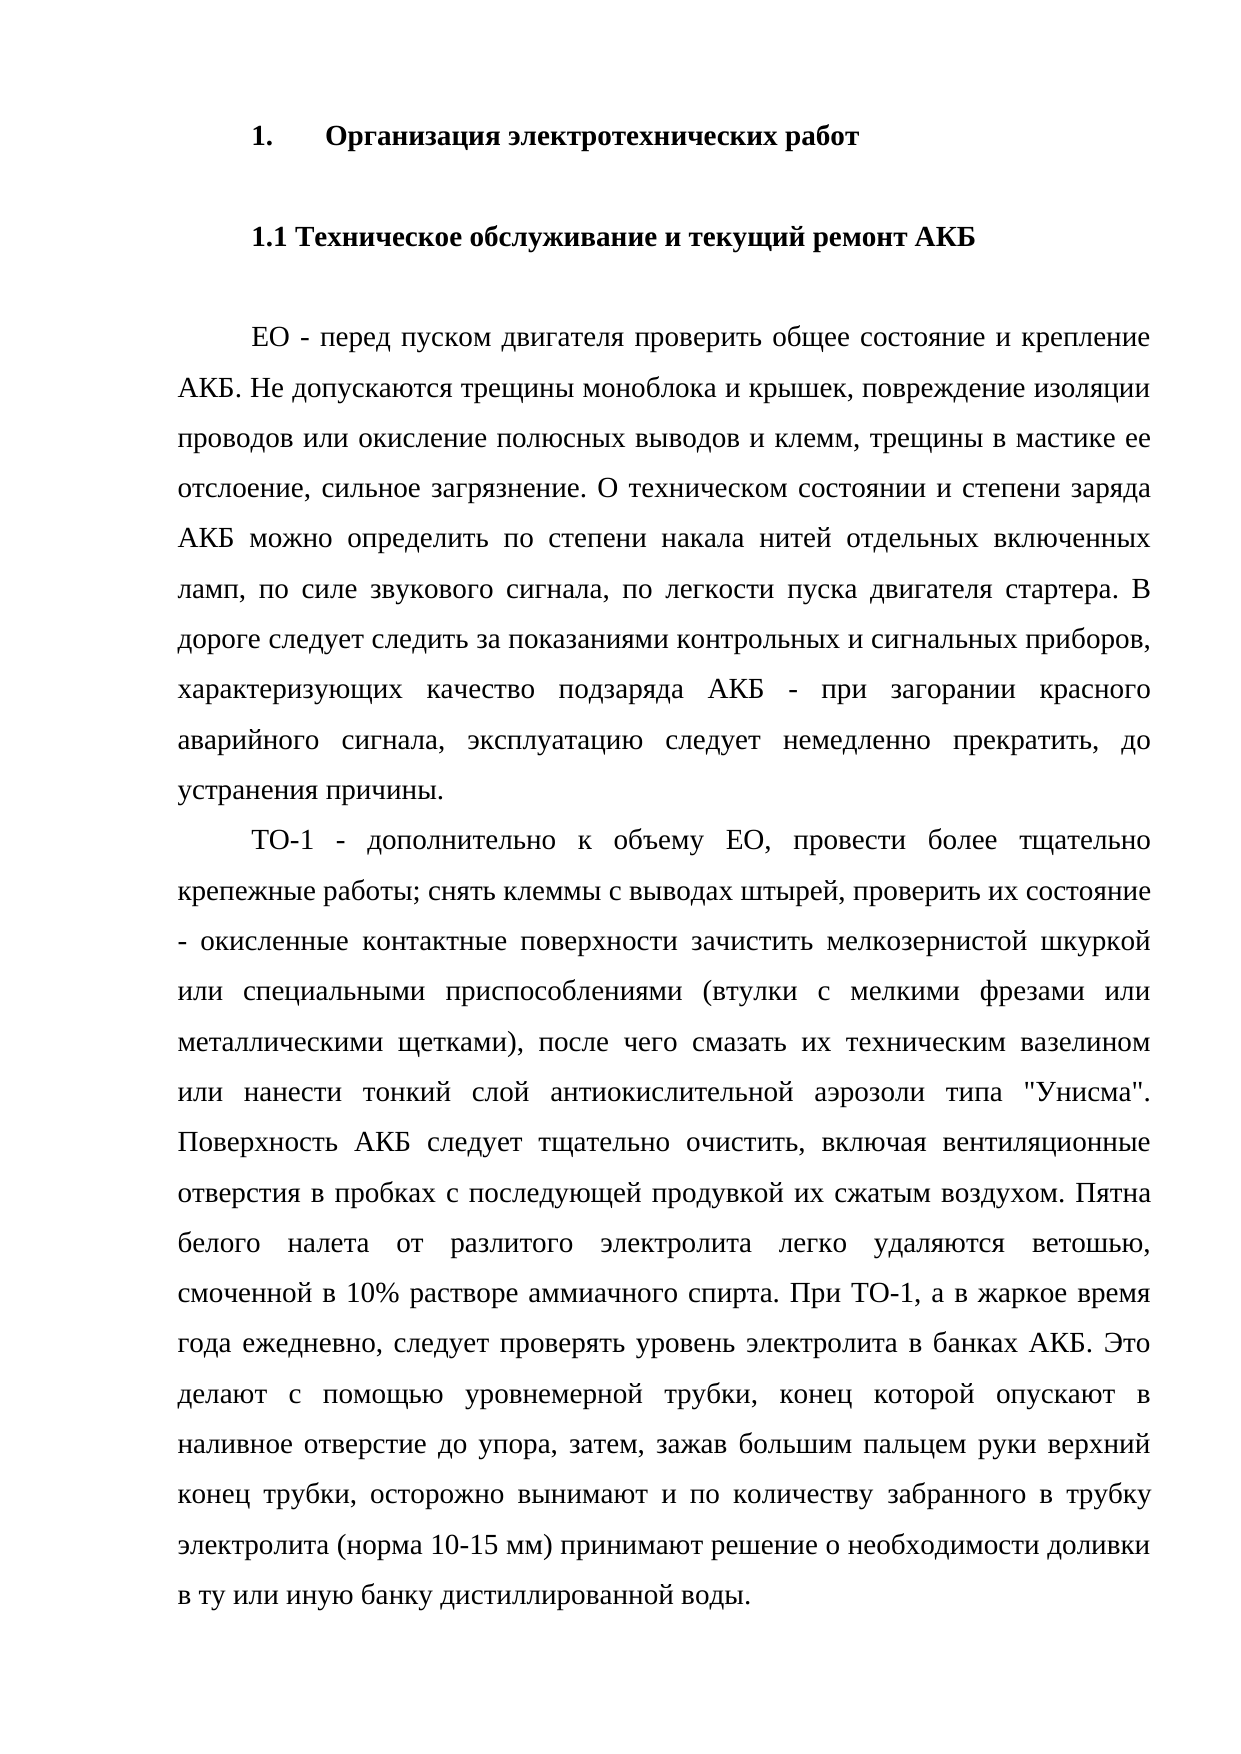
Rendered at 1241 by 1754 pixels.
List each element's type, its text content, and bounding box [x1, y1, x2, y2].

text ЕО - перед пуском двигателя проверить общее состояние и крепление АКБ. Не допускаются трещины моноблока и крышек, повреждение изоляции проводов или окисление полюсных выводов и клемм, трещины в мастике ее отслоение, сильное загрязнение. О техническом состоянии и степени заряда АКБ можно определить по степени накала нитей отдельных включенных ламп, по силе звукового сигнала, по легкости пуска двигателя стартера. В дороге следует следить за показаниями контрольных и сигнальных приборов, характеризующих качество подзаряда АКБ - при загорании красного аварийного сигнала, эксплуатацию следует немедленно прекратить, до устранения причины. [177, 319, 1152, 806]
text ТО-1 - дополнительно к объему ЕО, провести более тщательно крепежные работы; снять клеммы с выводах штырей, проверить их состояние - окисленные контактные поверхности зачистить мелкозернистой шкуркой или специальными приспособлениями (втулки с мелкими фрезами или металлическими щетками), после чего смазать их техническим вазелином или нанести тонкий слой антиокислительной аэрозоли типа "Унисма". Поверхность АКБ следует тщательно очистить, включая вентиляционные отверстия в пробках с последующей продувкой их сжатым воздухом. Пятна белого налета от разлитого электролита легко удаляются ветошью, смоченной в 10% растворе аммиачного спирта. При ТО-1, а в жаркое время года ежедневно, следует проверять уровень электролита в банках АКБ. Это делают с помощью уровнемерной трубки, конец которой опускают в наливное отверстие до упора, затем, зажав большим пальцем руки верхний конец трубки, осторожно вынимают и по количеству забранного в трубку электролита (норма 10-) принимают решение о необходимости доливки в ту или иную банку дистиллированной воды. [177, 822, 1152, 1611]
subtitle Организация электротехнических работ [177, 118, 1152, 152]
subtitle 1.1 Техническое обслуживание и текущий ремонт АКБ [177, 219, 1152, 252]
